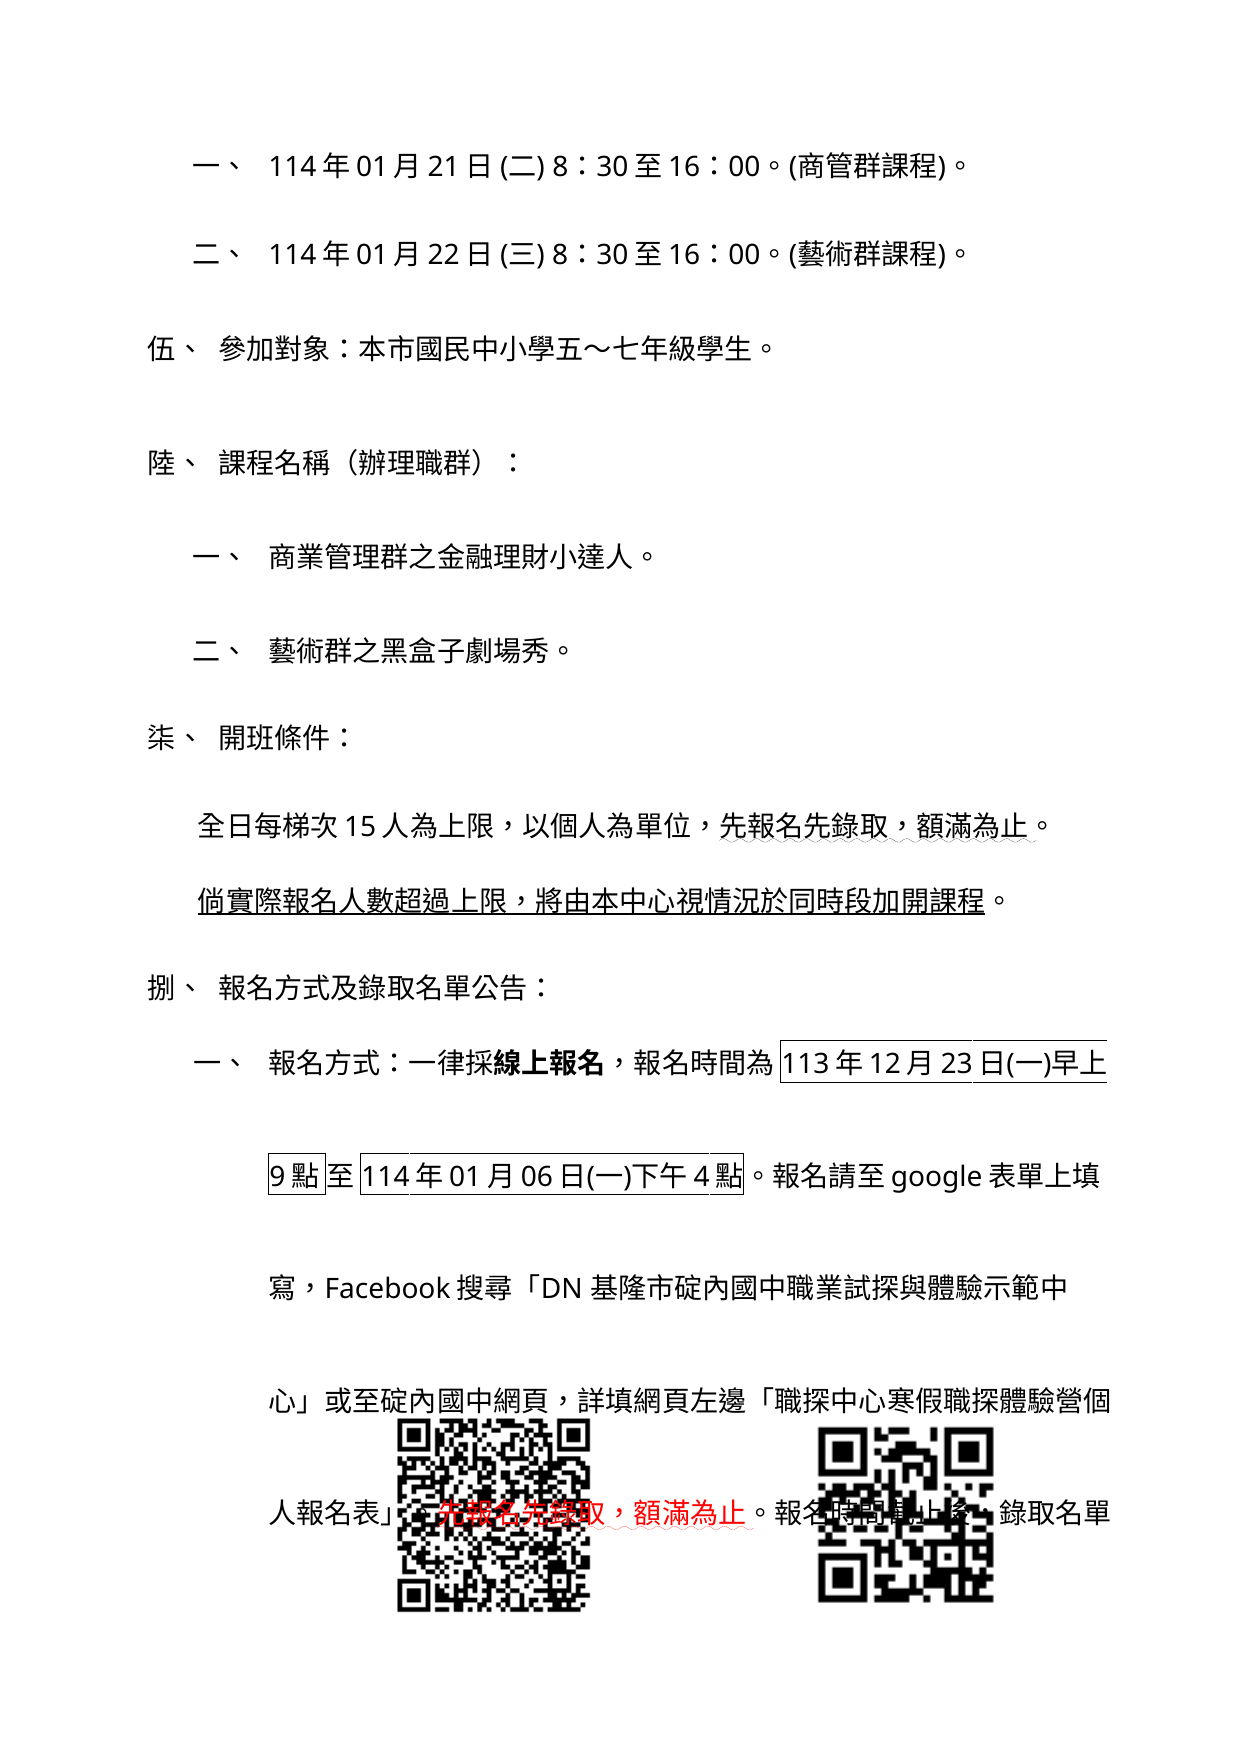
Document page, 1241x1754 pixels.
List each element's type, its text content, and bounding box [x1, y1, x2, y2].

list 114年01月22日 (三) 8：30至16：00。(藝術群課程)。 [192, 214, 1122, 289]
list 開班條件： [148, 699, 1122, 774]
picture [805, 1549, 1008, 1619]
picture [379, 1549, 609, 1631]
list 參加對象：本市國民中小學五～七年級學生。 [148, 310, 1122, 385]
list 課程名稱（辦理職群）： [148, 424, 1122, 499]
list 商業管理群之金融理財小達人。 [192, 518, 1122, 593]
list 報名方式及錄取名單公告： [148, 949, 1122, 1024]
list 藝術群之黑盒子劇場秀。 [192, 611, 1122, 686]
list 114年01月21日 (二) 8：30至16：00。(商管群課程)。 [192, 127, 1122, 202]
text 全日每梯次15人為上限，以個人為單位，先報名先錄取，額滿為止。 倘實際報名人數超過上限，將由本中心視情況於同時段加開課程。 [168, 786, 1122, 936]
